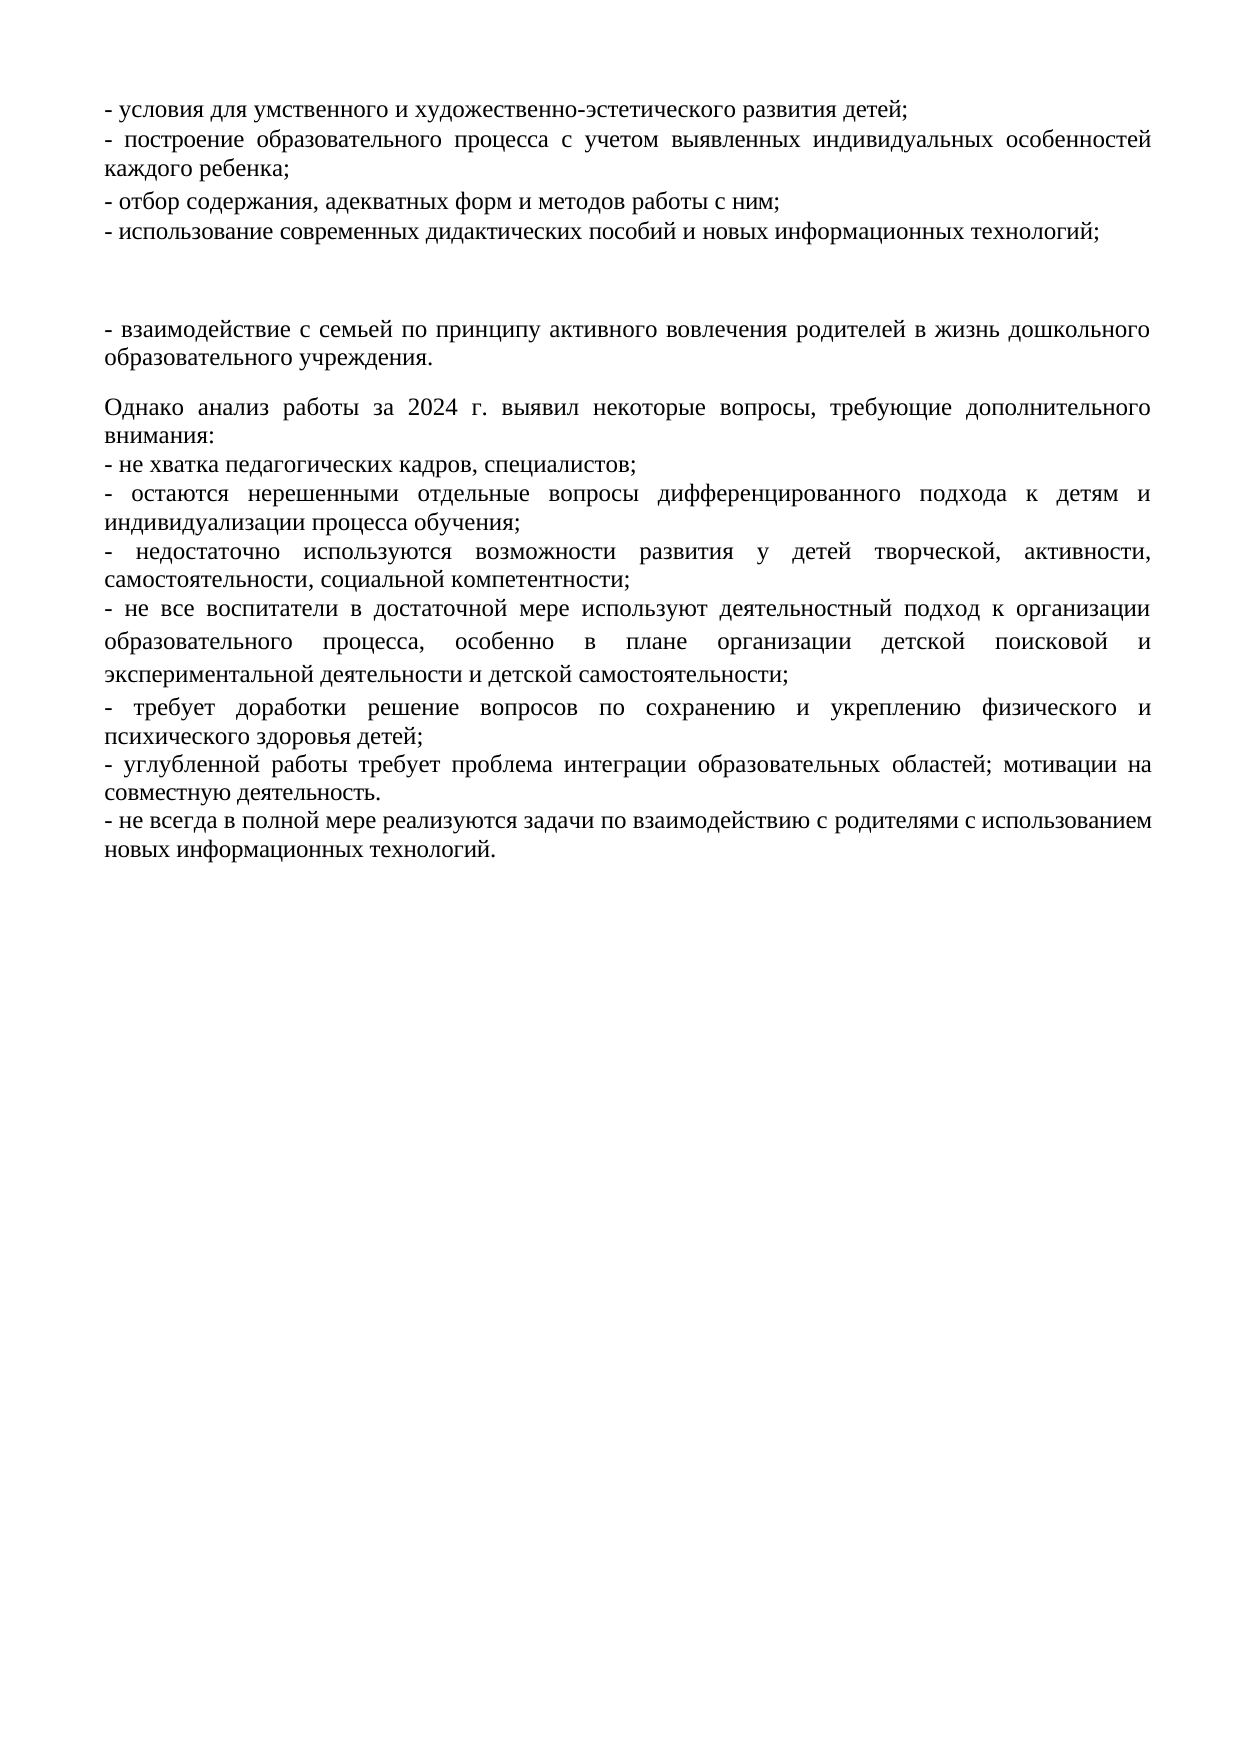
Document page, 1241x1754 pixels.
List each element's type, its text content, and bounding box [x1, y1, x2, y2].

list - условия для умственного и художественно-эстетического развития детей; [104, 89, 1152, 124]
list - недостаточно используются возможности развития у детей творческой, активности, самостоятельности, социальной компетентности; [104, 536, 1152, 593]
list - углубленной работы требует проблема интеграции образовательных областей; мотивации на совместную деятельность. [104, 750, 1152, 806]
list - требует доработки решение вопросов по сохранению и укреплению физического и психического здоровья детей; [104, 692, 1152, 750]
list - использование современных дидактических пособий и новых информационных технологий; [104, 217, 1152, 245]
list - остаются нерешенными отдельные вопросы дифференцированного подхода к детям и индивидуализации процесса обучения; [104, 478, 1152, 536]
list - не все воспитатели в достаточной мере используют деятельностный подход к организации образовательного процесса, особенно в плане организации детской поисковой и экспериментальной деятельности и детской самостоятельности; [104, 593, 1152, 688]
list - взаимодействие с семьей по принципу активного вовлечения родителей в жизнь дошкольного образовательного учреждения. [104, 314, 1152, 371]
list - отбор содержания, адекватных форм и методов работы с ним; [104, 182, 1152, 217]
list - построение образовательного процесса с учетом выявленных индивидуальных особенностей каждого ребенка; [104, 124, 1152, 182]
text Однако анализ работы за 2024 г. выявил некоторые вопросы, требующие дополнительного внимания: [104, 392, 1152, 449]
list - не всегда в полной мере реализуются задачи по взаимодействию с родителями с использованием новых информационных технологий. [104, 806, 1152, 863]
text - не хватка педагогических кадров, специалистов; [104, 449, 1152, 478]
